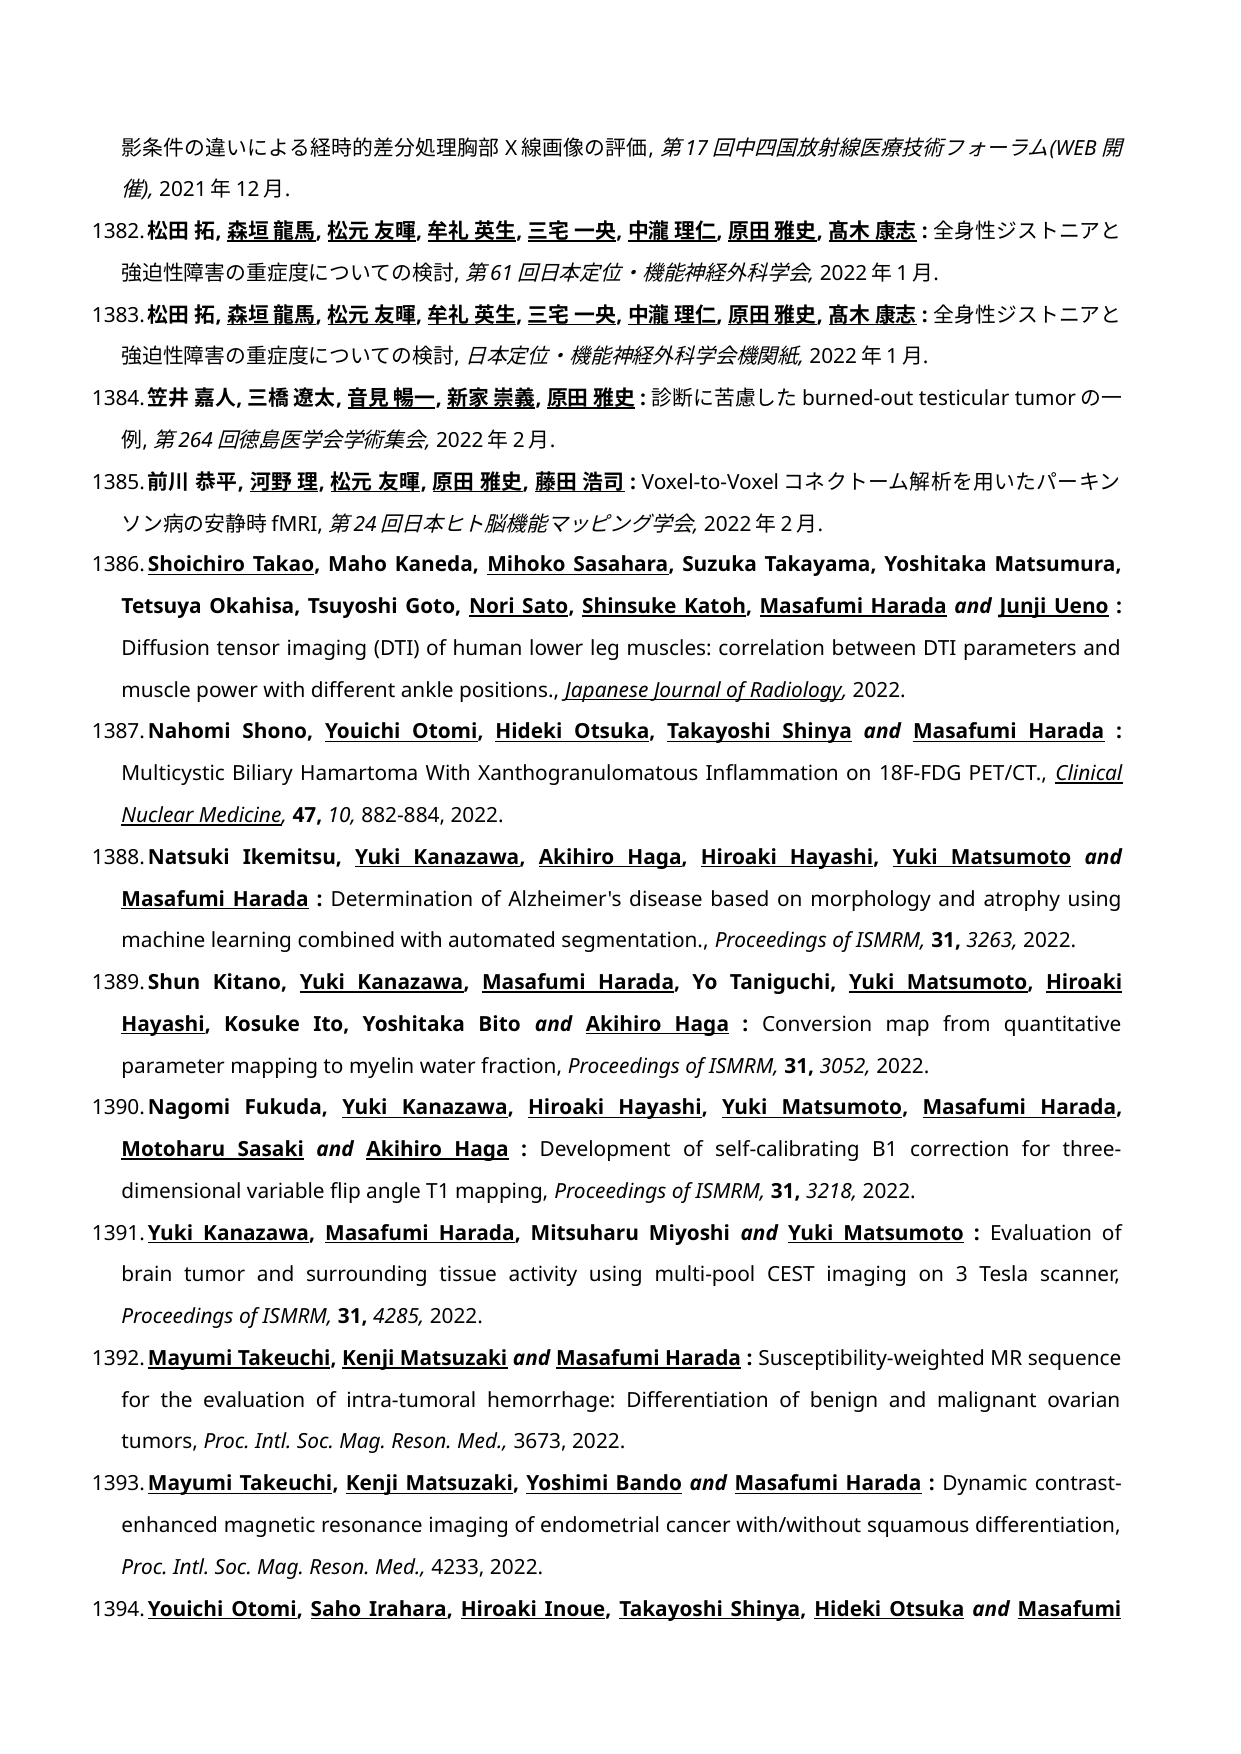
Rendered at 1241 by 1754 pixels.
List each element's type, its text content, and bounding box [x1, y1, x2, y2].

list Mayumi Takeuchi, Kenji Matsuzaki, Yoshimi Bando and Masafumi Harada : Dynamic contrast-enhanced magnetic resonance imaging of endometrial cancer with/without squamous differentiation, Proc. Intl. Soc. Mag. Reson. Med., 4233, 2022. [92, 1462, 1122, 1587]
list 笠井 嘉人, 三橋 遼太, 音見 暢一, 新家 崇義, 原田 雅史 : 診断に苦慮したburned-out testicular tumorの一例, 第264回徳島医学会学術集会, 2022年2月. [92, 376, 1122, 459]
list 松田 拓, 森垣 龍馬, 松元 友暉, 牟礼 英生, 三宅 一央, 中瀧 理仁, 原田 雅史, 髙木 康志 : 全身性ジストニアと強迫性障害の重症度についての検討, 第61回日本定位・機能神経外科学会, 2022年1月. [92, 209, 1122, 292]
list Shun Kitano, Yuki Kanazawa, Masafumi Harada, Yo Taniguchi, Yuki Matsumoto, Hiroaki Hayashi, Kosuke Ito, Yoshitaka Bito and Akihiro Haga : Conversion map from quantitative parameter mapping to myelin water fraction, Proceedings of ISMRM, 31, 3052, 2022. [92, 961, 1122, 1086]
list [92, 125, 1122, 209]
list Natsuki Ikemitsu, Yuki Kanazawa, Akihiro Haga, Hiroaki Hayashi, Yuki Matsumoto and Masafumi Harada : Determination of Alzheimer's disease based on morphology and atrophy using machine learning combined with automated segmentation., Proceedings of ISMRM, 31, 3263, 2022. [92, 835, 1122, 961]
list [92, 1587, 1122, 1629]
list 松田 拓, 森垣 龍馬, 松元 友暉, 牟礼 英生, 三宅 一央, 中瀧 理仁, 原田 雅史, 髙木 康志 : 全身性ジストニアと強迫性障害の重症度についての検討, 日本定位・機能神経外科学会機関紙, 2022年1月. [92, 292, 1122, 376]
list Nahomi Shono, Youichi Otomi, Hideki Otsuka, Takayoshi Shinya and Masafumi Harada : Multicystic Biliary Hamartoma With Xanthogranulomatous Inflammation on 18F-FDG PET/CT., Clinical Nuclear Medicine, 47, 10, 882-884, 2022. [92, 710, 1122, 835]
list Yuki Kanazawa, Masafumi Harada, Mitsuharu Miyoshi and Yuki Matsumoto : Evaluation of brain tumor and surrounding tissue activity using multi-pool CEST imaging on 3 Tesla scanner, Proceedings of ISMRM, 31, 4285, 2022. [92, 1211, 1122, 1336]
list Mayumi Takeuchi, Kenji Matsuzaki and Masafumi Harada : Susceptibility-weighted MR sequence for the evaluation of intra-tumoral hemorrhage: Differentiation of benign and malignant ovarian tumors, Proc. Intl. Soc. Mag. Reson. Med., 3673, 2022. [92, 1336, 1122, 1462]
list 前川 恭平, 河野 理, 松元 友暉, 原田 雅史, 藤田 浩司 : Voxel-to-Voxelコネクトーム解析を用いたパーキンソン病の安静時fMRI, 第24回日本ヒト脳機能マッピング学会, 2022年2月. [92, 459, 1122, 543]
list Shoichiro Takao, Maho Kaneda, Mihoko Sasahara, Suzuka Takayama, Yoshitaka Matsumura, Tetsuya Okahisa, Tsuyoshi Goto, Nori Sato, Shinsuke Katoh, Masafumi Harada and Junji Ueno : Diffusion tensor imaging (DTI) of human lower leg muscles: correlation between DTI parameters and muscle power with different ankle positions., Japanese Journal of Radiology, 2022. [92, 543, 1122, 710]
list Nagomi Fukuda, Yuki Kanazawa, Hiroaki Hayashi, Yuki Matsumoto, Masafumi Harada, Motoharu Sasaki and Akihiro Haga : Development of self-calibrating B1 correction for three-dimensional variable flip angle T1 mapping, Proceedings of ISMRM, 31, 3218, 2022. [92, 1086, 1122, 1211]
